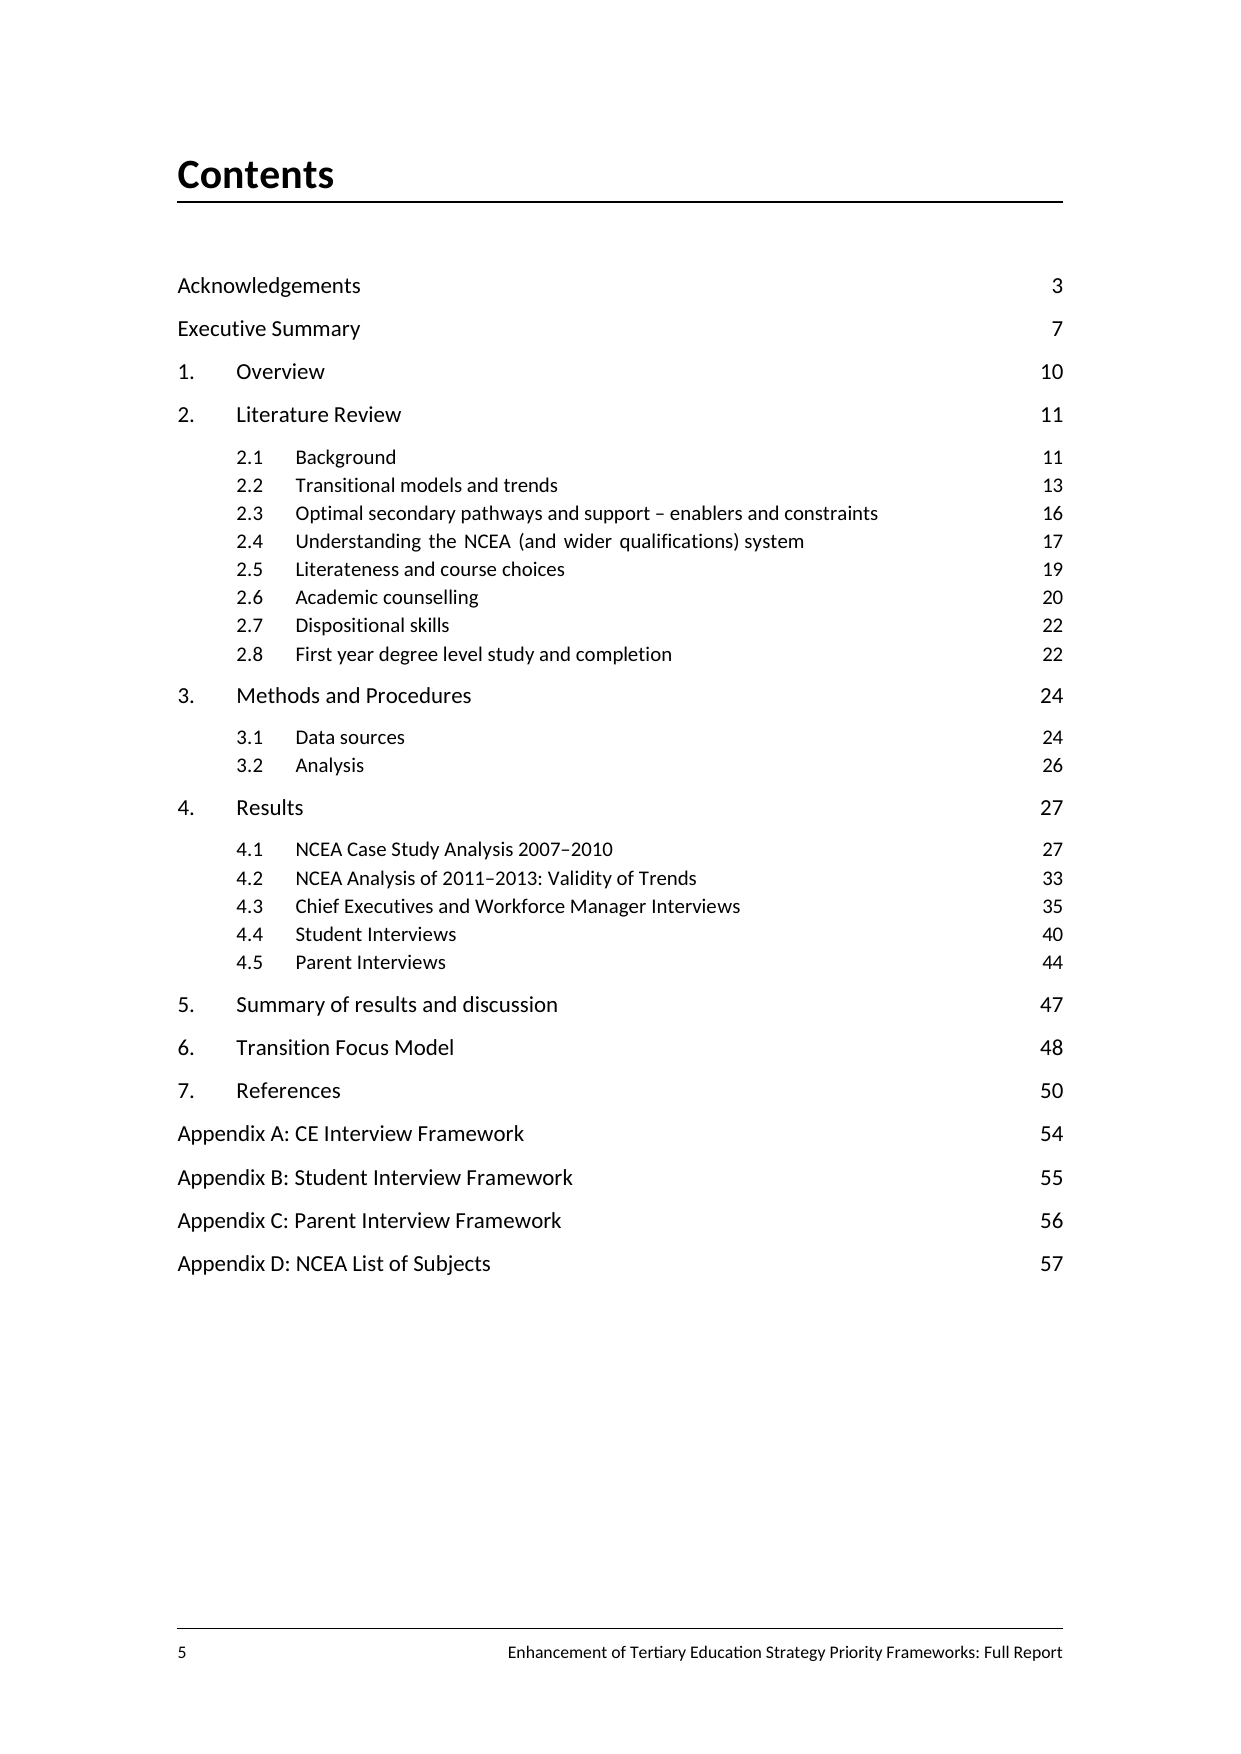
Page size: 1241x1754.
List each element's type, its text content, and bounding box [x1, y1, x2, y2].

subtitle Contents [177, 148, 1063, 201]
text 2.1 Background 11 [236, 444, 1004, 469]
text 3.1 Data sources 24 [236, 724, 1004, 750]
text 2.6 Academic counselling 20 [236, 584, 1004, 610]
text 2.4 Understanding the NCEA (and wider qualifications) system 17 [236, 528, 1004, 554]
text Appendix D: NCEA List of Subjects 57 [177, 1249, 1004, 1277]
text 4.4 Student Interviews 40 [236, 921, 1004, 946]
text 2. Literature Review 11 [177, 401, 1004, 429]
text 4.2 NCEA Analysis of 2011–2013: Validity of Trends 33 [236, 865, 1004, 890]
text 4.3 Chief Executives and Workforce Manager Interviews 35 [236, 893, 1004, 918]
text 2.7 Dispositional skills 22 [236, 613, 1004, 638]
text 3. Methods and Procedures 24 [177, 681, 1004, 709]
text Executive Summary 7 [177, 314, 1004, 342]
text Appendix A: CE Interview Framework 54 [177, 1119, 1004, 1147]
text 4.5 Parent Interviews 44 [236, 949, 1004, 974]
text Appendix C: Parent Interview Framework 56 [177, 1206, 1004, 1234]
text 2.2 Transitional models and trends 13 [236, 472, 1004, 497]
text 6. Transition Focus Model 48 [177, 1033, 1004, 1061]
text 7. References 50 [177, 1076, 1004, 1104]
text 4.1 NCEA Case Study Analysis 2007–2010 27 [236, 837, 1004, 862]
text Appendix B: Student Interview Framework 55 [177, 1163, 1004, 1191]
text Acknowledgements 3 [177, 271, 1004, 299]
text 2.5 Literateness and course choices 19 [236, 556, 1004, 582]
text 2.8 First year degree level study and completion 22 [236, 641, 1004, 666]
text 4. Results 27 [177, 793, 1004, 821]
text 2.3 Optimal secondary pathways and support – enablers and constraints 16 [236, 500, 1004, 526]
text 3.2 Analysis 26 [236, 753, 1004, 778]
text 1. Overview 10 [177, 357, 1004, 385]
text 5. Summary of results and discussion 47 [177, 990, 1004, 1018]
